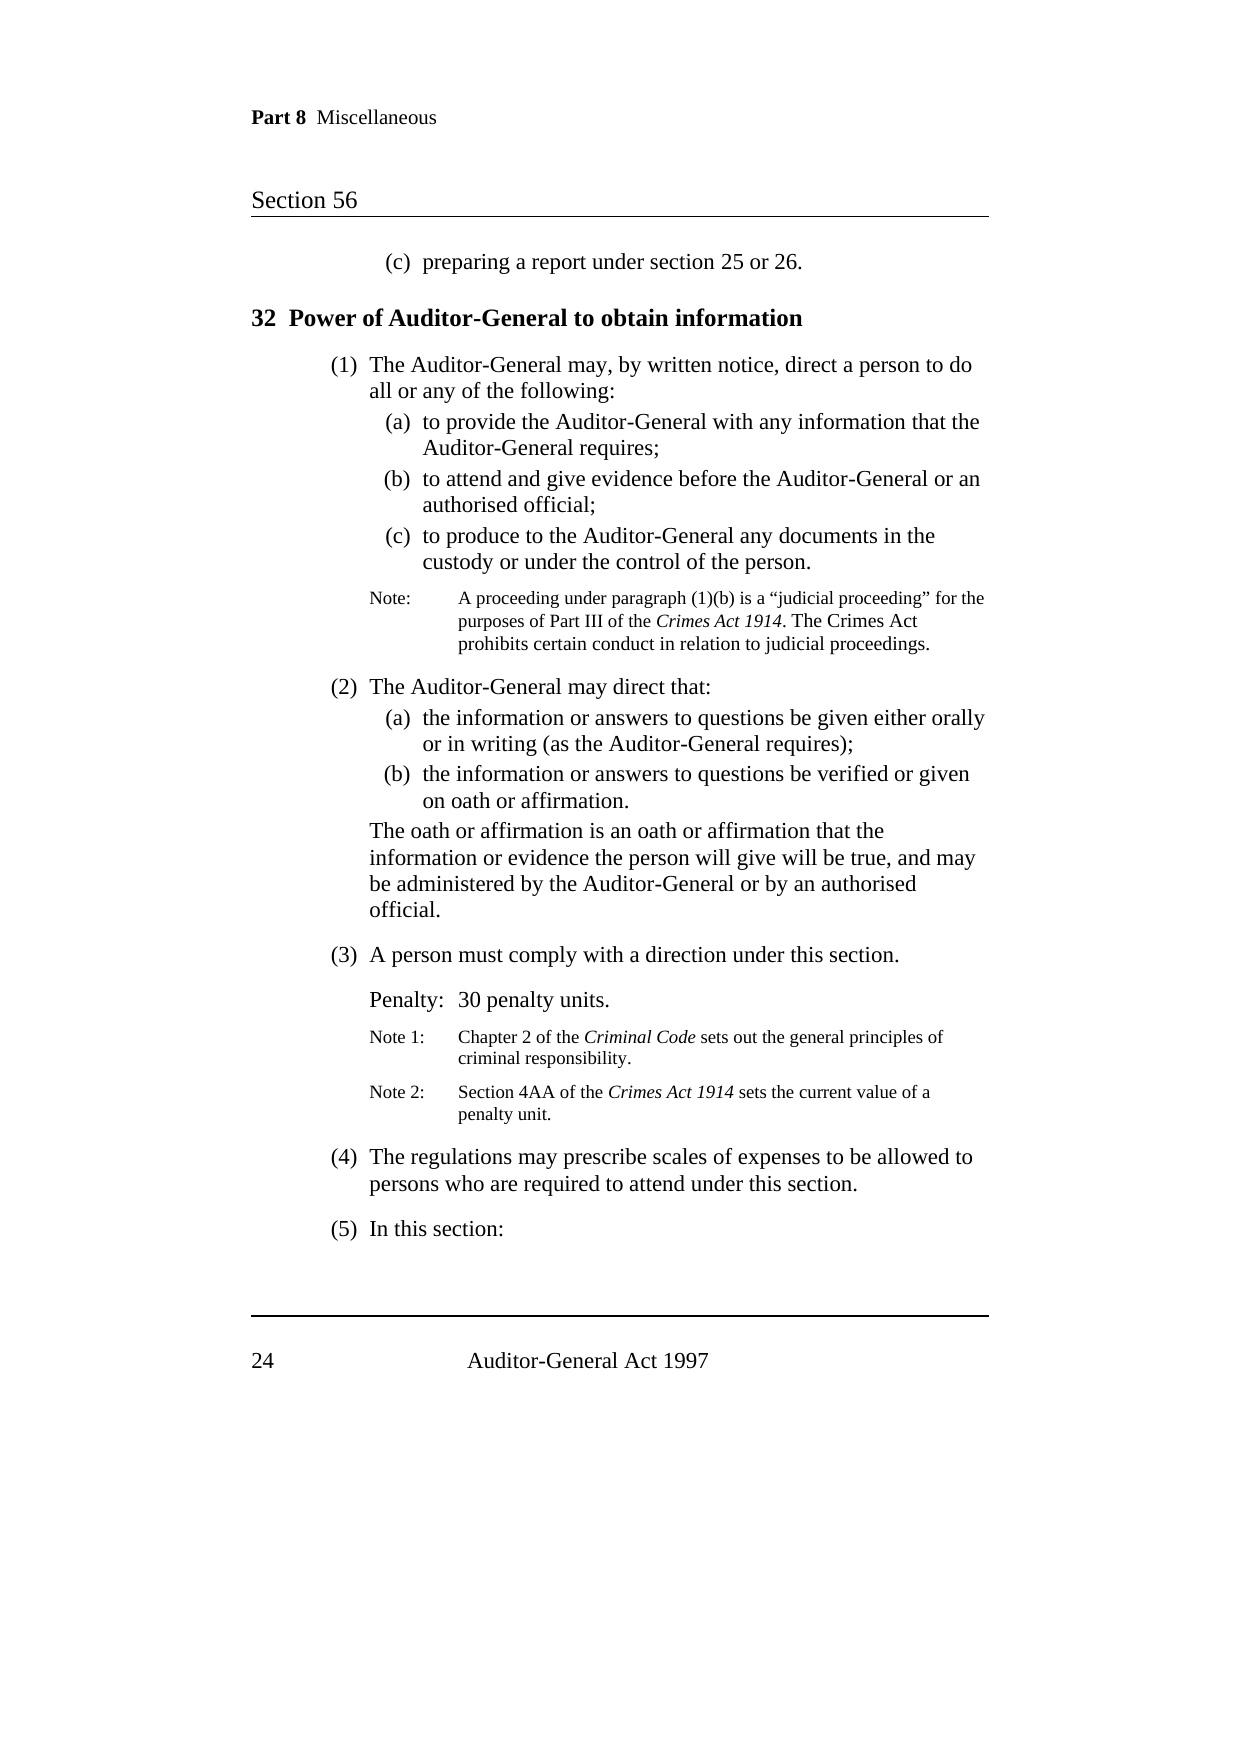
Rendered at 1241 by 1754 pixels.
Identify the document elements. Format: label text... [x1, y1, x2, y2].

text (1) The Auditor-General may, by written notice, direct a person to do all or any of the following: [251, 351, 989, 404]
text (5) In this section: [251, 1215, 989, 1241]
text (2) The Auditor-General may direct that: [251, 673, 989, 699]
text (a) the information or answers to questions be given either orally or in writing (as the Auditor-General requires); [251, 703, 989, 756]
text (b) to attend and give evidence before the Auditor-General or an authorised official; [251, 465, 989, 517]
text 32 Power of Auditor-General to obtain information [251, 303, 989, 332]
text Note: A proceeding under paragraph (1)(b) is a “judicial proceeding” for the purposes of Part III of the Crimes Act 1914. The Crimes Act prohibits certain conduct in relation to judicial proceedings. [369, 587, 989, 654]
text (b) the information or answers to questions be verified or given on oath or affirmation. [251, 760, 989, 813]
text (a) to provide the Auditor-General with any information that the Auditor-General requires; [251, 408, 989, 461]
text (4) The regulations may prescribe scales of expenses to be allowed to persons who are required to attend under this section. [251, 1143, 989, 1196]
text Note 1: Chapter 2 of the Criminal Code sets out the general principles of criminal responsibility. [369, 1026, 989, 1069]
text The oath or affirmation is an oath or affirmation that the information or evidence the person will give will be true, and may be administered by the Auditor-General or by an authorised official. [369, 817, 989, 923]
text (c) preparing a report under section 25 or 26. [251, 248, 989, 274]
text (c) to produce to the Auditor-General any documents in the custody or under the control of the person. [251, 522, 989, 574]
text Note 2: Section 4AA of the Crimes Act 1914 sets the current value of a penalty unit. [369, 1081, 989, 1124]
text Penalty: 30 penalty units. [369, 987, 989, 1013]
text (3) A person must comply with a direction under this section. [251, 941, 989, 968]
